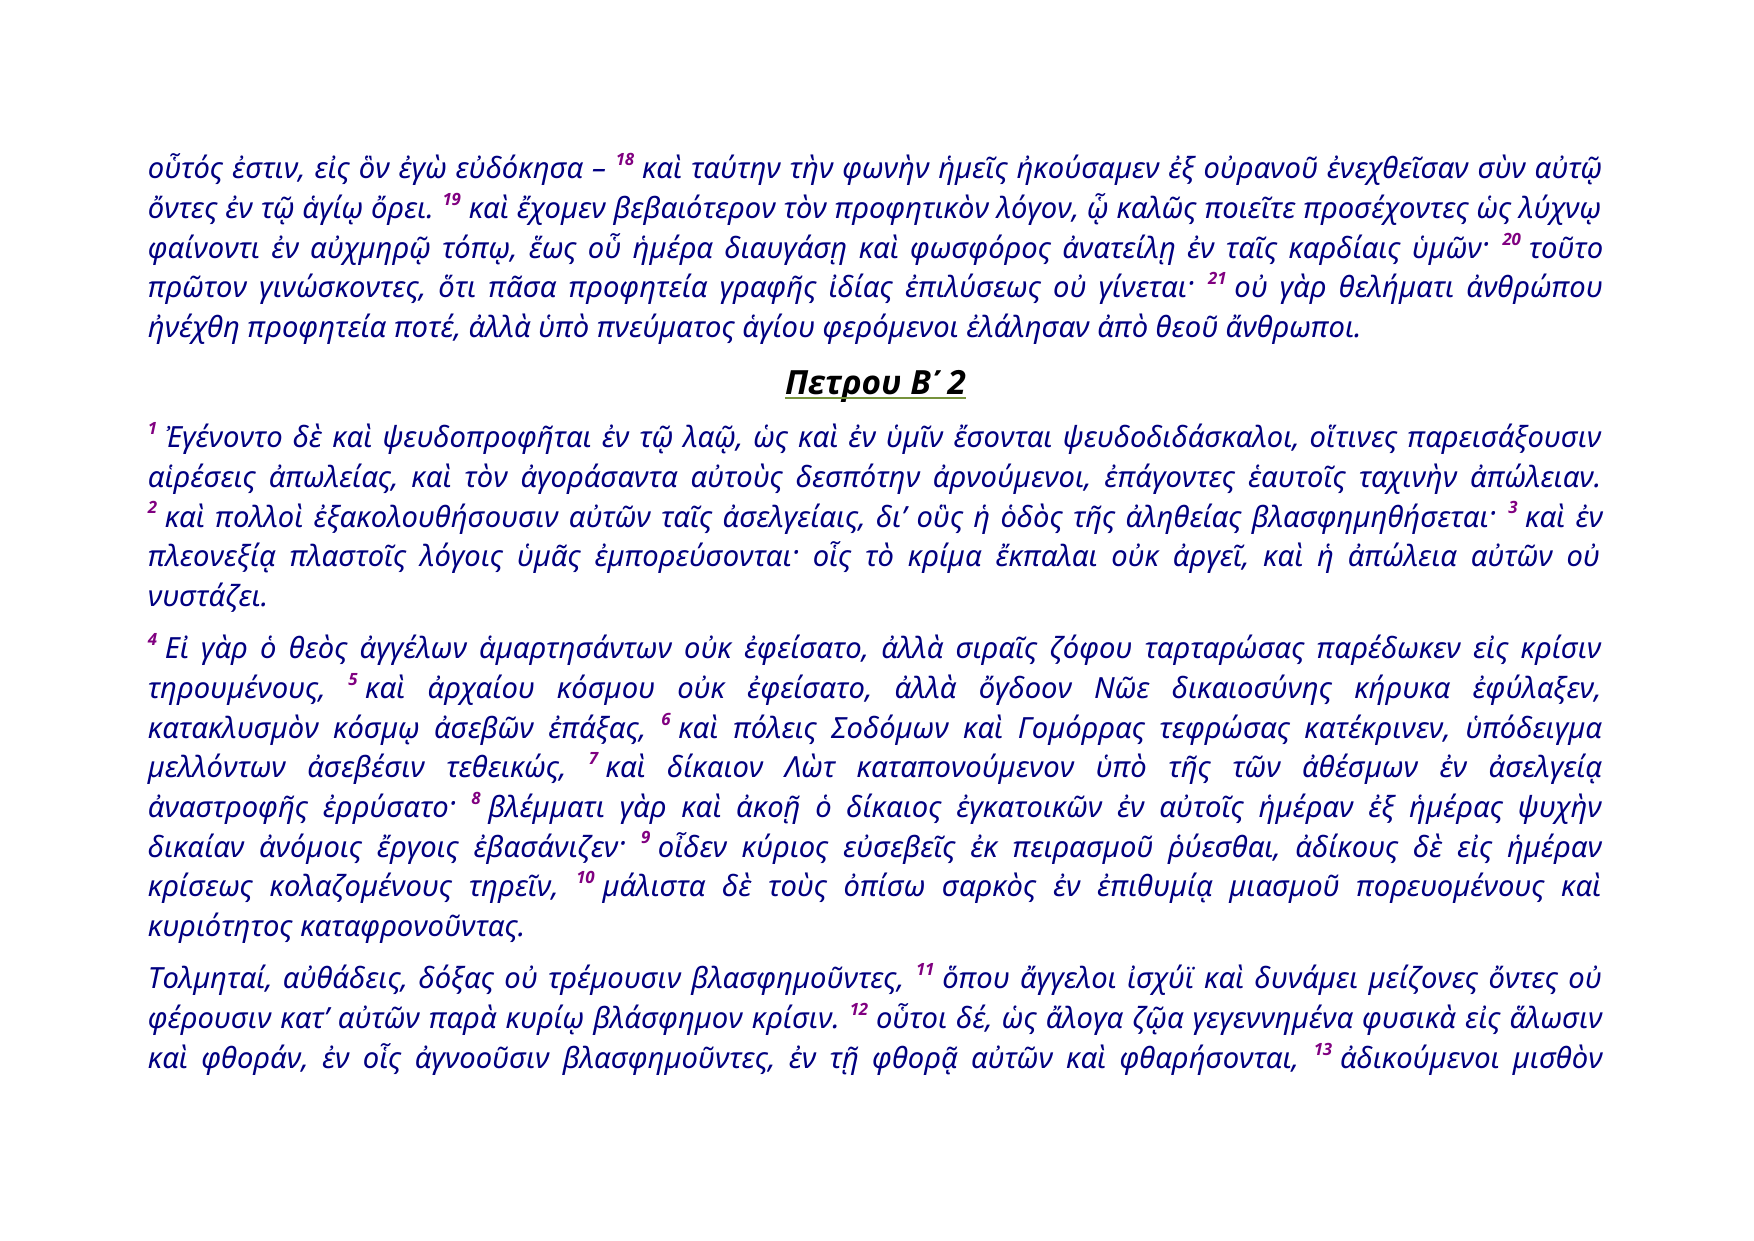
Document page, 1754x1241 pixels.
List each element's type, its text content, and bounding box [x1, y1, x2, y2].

text 1 Ἐγένοντο δὲ καὶ ψευδοπροφῆται ἐν τῷ λαῷ, ὡς καὶ ἐν ὑμῖν ἔσονται ψευδοδιδάσκαλοι, οἵτινες παρεισάξουσιν αἱρέσεις ἀπωλείας, καὶ τὸν ἀγοράσαντα αὐτοὺς δεσπότην ἀρνούμενοι, ἐπάγοντες ἑαυτοῖς ταχινὴν ἀπώλειαν. 2 καὶ πολλοὶ ἐξακολουθήσουσιν αὐτῶν ταῖς ἀσελγείαις, δι’ οὓς ἡ ὁδὸς τῆς ἀληθείας βλασφημηθήσεται· 3 καὶ ἐν πλεονεξίᾳ πλαστοῖς λόγοις ὑμᾶς ἐμπορεύσονται· οἷς τὸ κρίμα ἔκπαλαι οὐκ ἀργεῖ, καὶ ἡ ἀπώλεια αὐτῶν οὐ νυστάζει. [148, 417, 1606, 615]
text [148, 957, 1606, 1077]
text 4 Εἰ γὰρ ὁ θεὸς ἀγγέλων ἁμαρτησάντων οὐκ ἐφείσατο, ἀλλὰ σιραῖς ζόφου ταρταρώσας παρέδωκεν εἰς κρίσιν τηρουμένους, 5 καὶ ἀρχαίου κόσμου οὐκ ἐφείσατο, ἀλλὰ ὄγδοον Νῶε δικαιοσύνης κήρυκα ἐφύλαξεν, κατακλυσμὸν κόσμῳ ἀσεβῶν ἐπάξας, 6 καὶ πόλεις Σοδόμων καὶ Γομόρρας τεφρώσας κατέκρινεν, ὑπόδειγμα μελλόντων ἀσεβέσιν τεθεικώς, 7 καὶ δίκαιον Λὼτ καταπονούμενον ὑπὸ τῆς τῶν ἀθέσμων ἐν ἀσελγείᾳ ἀναστροφῆς ἐρρύσατο· 8 βλέμματι γὰρ καὶ ἀκοῇ ὁ δίκαιος ἐγκατοικῶν ἐν αὐτοῖς ἡμέραν ἐξ ἡμέρας ψυχὴν δικαίαν ἀνόμοις ἔργοις ἐβασάνιζεν· 9 οἶδεν κύριος εὐσεβεῖς ἐκ πειρασμοῦ ῥύεσθαι, ἀδίκους δὲ εἰς ἡμέραν κρίσεως κολαζομένους τηρεῖν, 10 μάλιστα δὲ τοὺς ὀπίσω σαρκὸς ἐν ἐπιθυμίᾳ μιασμοῦ πορευομένους καὶ κυριότητος καταφρονοῦντας. [148, 627, 1606, 945]
text Πετρου Βʹ 2 [148, 359, 1606, 404]
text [148, 148, 1606, 346]
